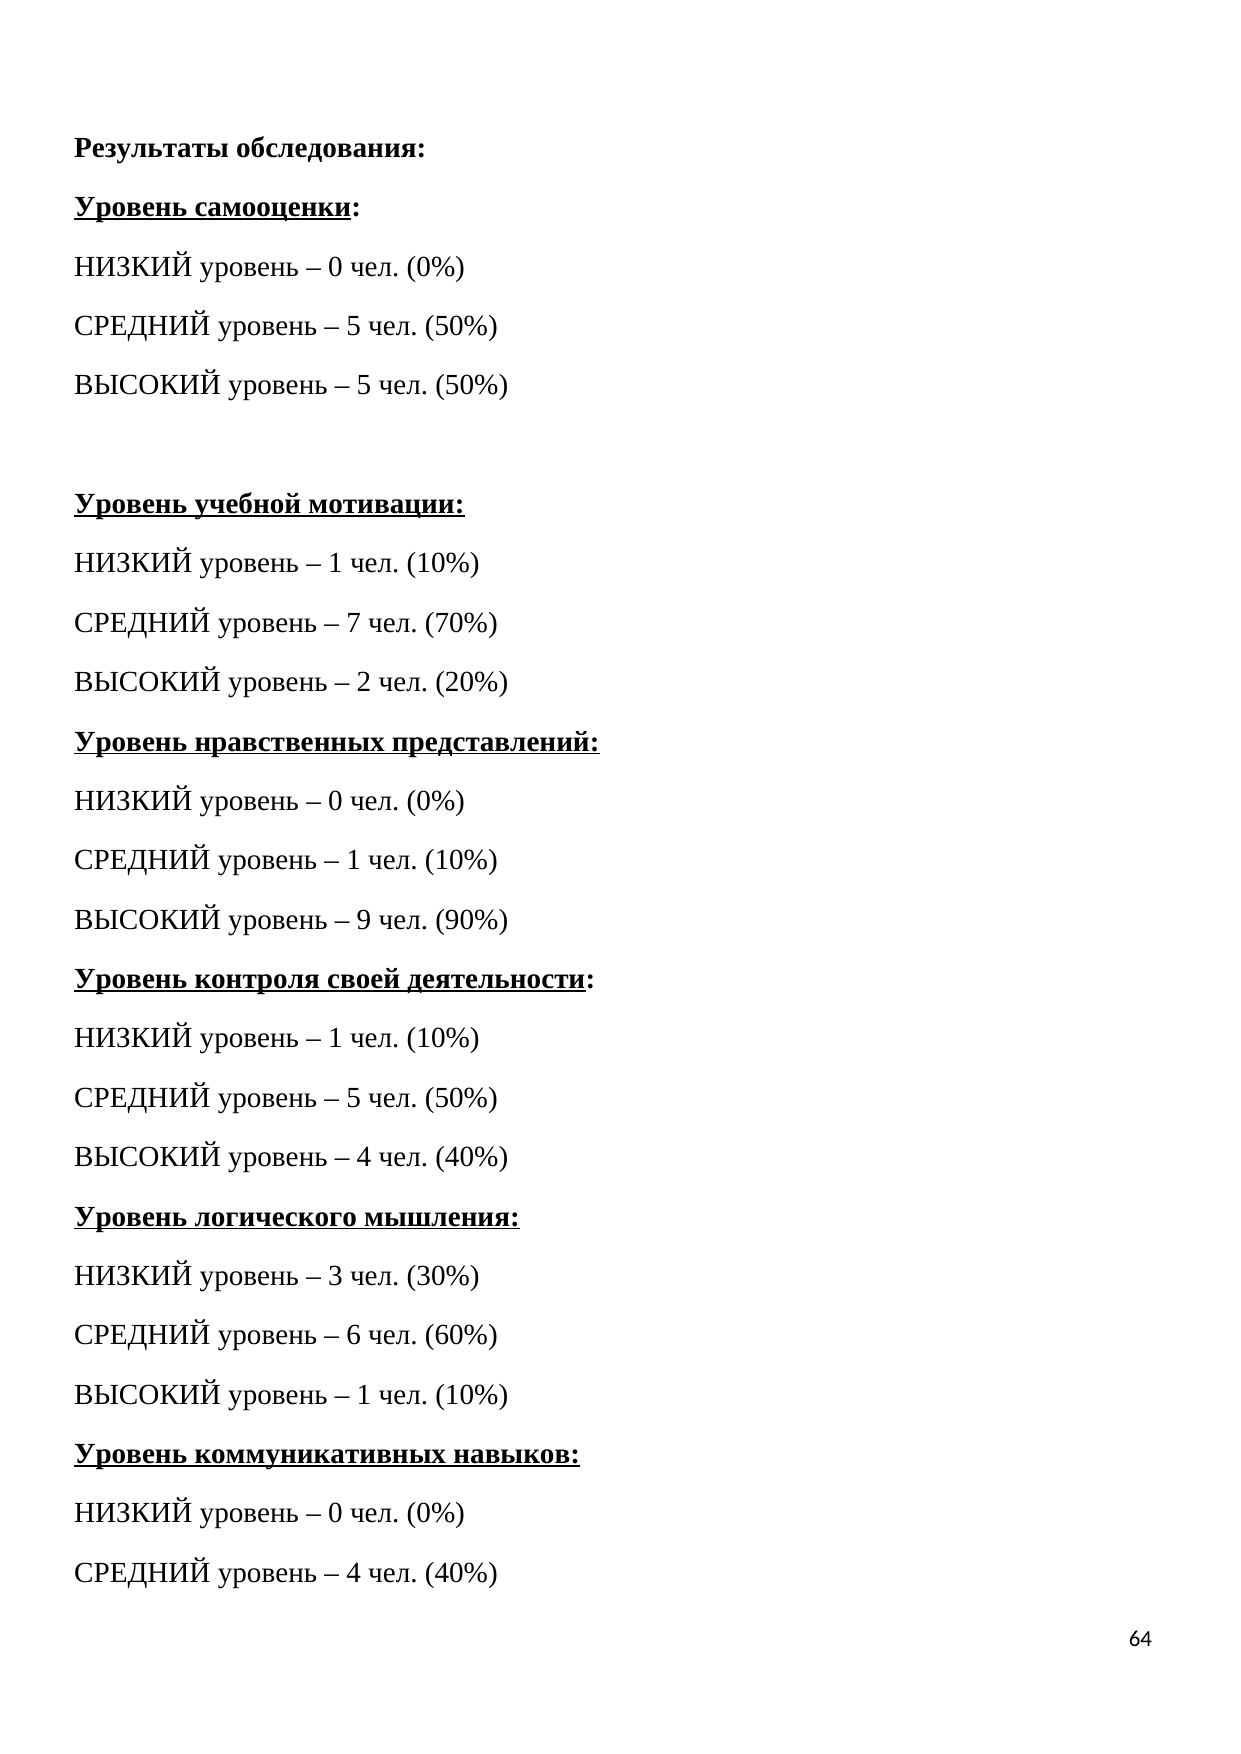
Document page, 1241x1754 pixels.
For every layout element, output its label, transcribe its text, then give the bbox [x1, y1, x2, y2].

text НИЗКИЙ уровень – 0 чел. (0%) [74, 783, 1152, 817]
text СРЕДНИЙ уровень – 1 чел. (10%) [74, 842, 1152, 876]
text ВЫСОКИЙ уровень – 5 чел. (50%) [74, 367, 1152, 401]
text Уровень нравственных представлений: [74, 724, 1152, 757]
text СРЕДНИЙ уровень – 5 чел. (50%) [74, 308, 1152, 342]
text НИЗКИЙ уровень – 1 чел. (10%) [74, 1021, 1152, 1054]
text Уровень самооценки: [74, 189, 1152, 223]
text СРЕДНИЙ уровень – 6 чел. (60%) [74, 1317, 1152, 1351]
text НИЗКИЙ уровень – 1 чел. (10%) [74, 546, 1152, 579]
text Уровень коммуникативных навыков: [74, 1436, 1152, 1470]
text Уровень логического мышления: [74, 1199, 1152, 1232]
text Уровень контроля своей деятельности: [74, 961, 1152, 995]
text НИЗКИЙ уровень – 3 чел. (30%) [74, 1258, 1152, 1292]
text СРЕДНИЙ уровень – 4 чел. (40%) [74, 1555, 1152, 1588]
text СРЕДНИЙ уровень – 7 чел. (70%) [74, 605, 1152, 638]
text Результаты обследования: [74, 130, 1152, 163]
text ВЫСОКИЙ уровень – 4 чел. (40%) [74, 1139, 1152, 1173]
text ВЫСОКИЙ уровень – 9 чел. (90%) [74, 902, 1152, 935]
text ВЫСОКИЙ уровень – 2 чел. (20%) [74, 664, 1152, 698]
text ВЫСОКИЙ уровень – 1 чел. (10%) [74, 1377, 1152, 1410]
text НИЗКИЙ уровень – 0 чел. (0%) [74, 249, 1152, 282]
text СРЕДНИЙ уровень – 5 чел. (50%) [74, 1080, 1152, 1113]
text НИЗКИЙ уровень – 0 чел. (0%) [74, 1496, 1152, 1529]
text Уровень учебной мотивации: [74, 486, 1152, 520]
